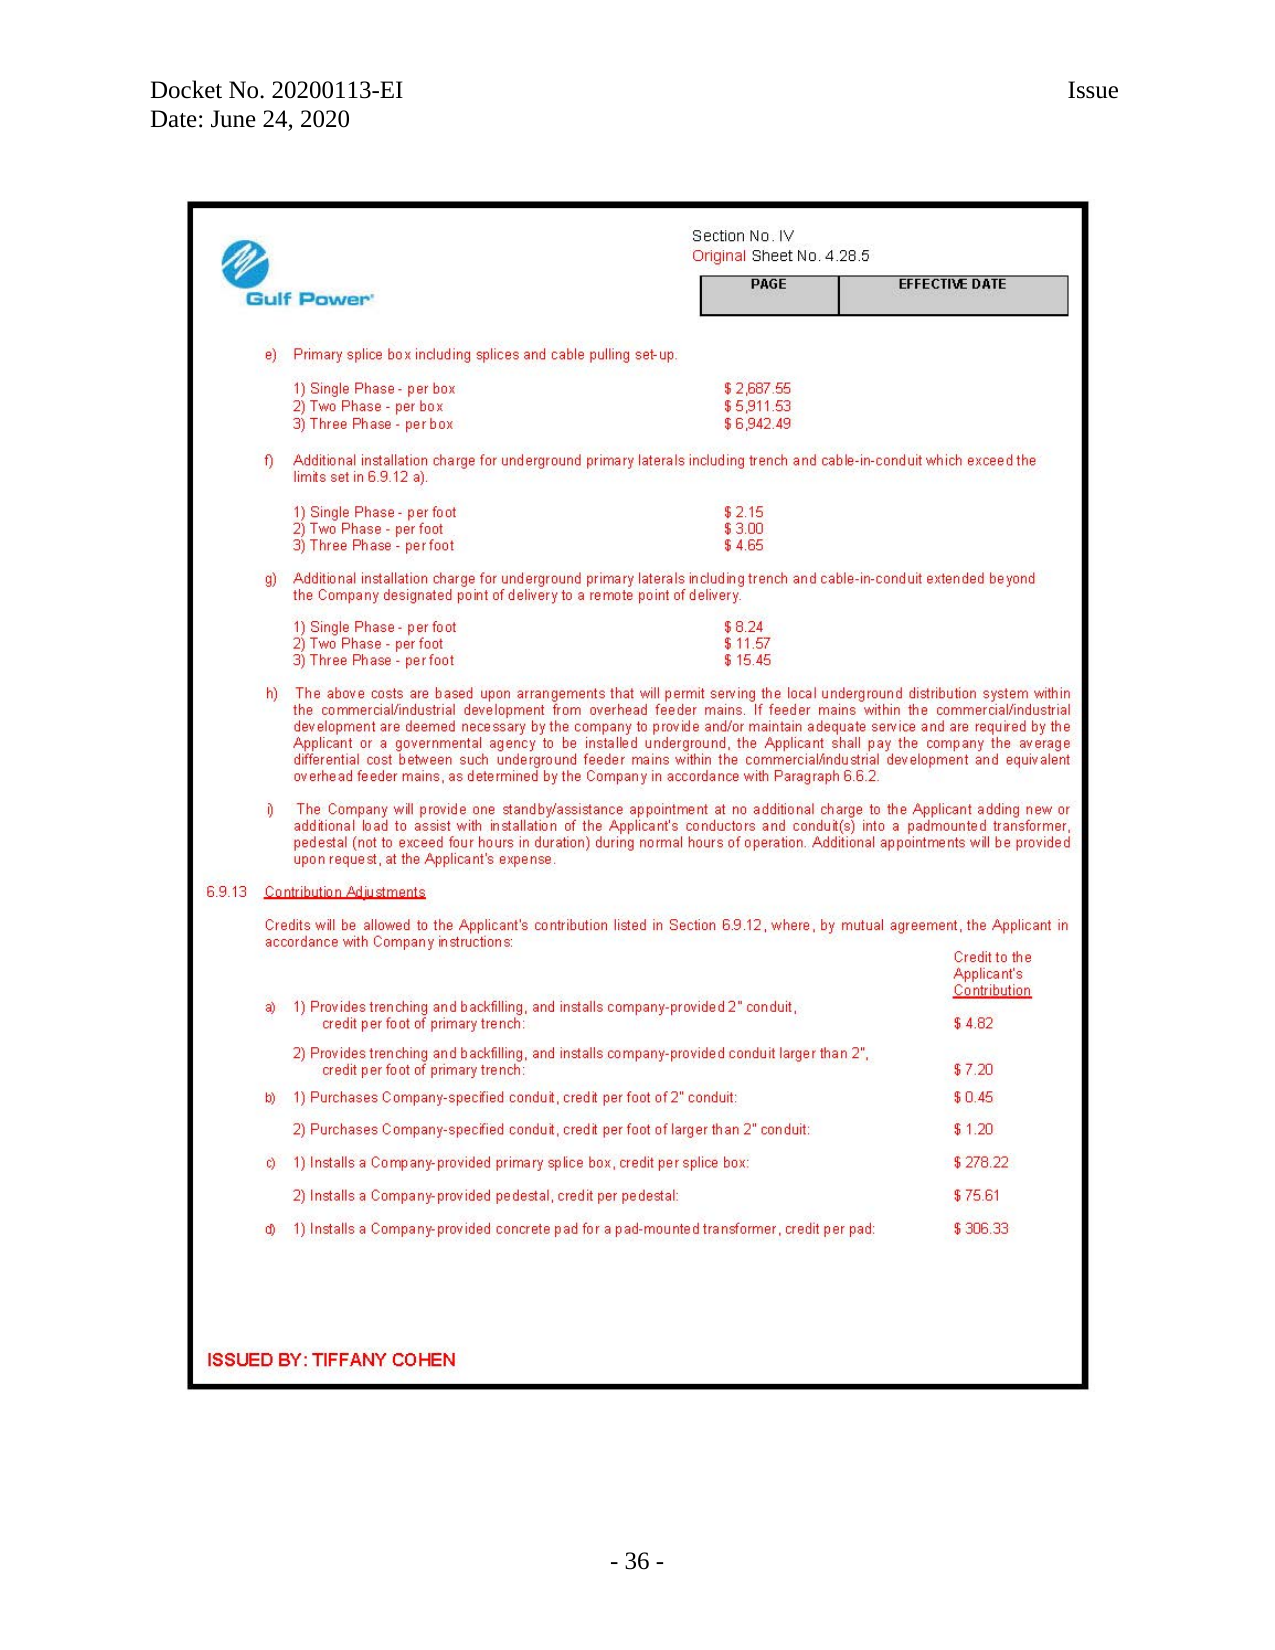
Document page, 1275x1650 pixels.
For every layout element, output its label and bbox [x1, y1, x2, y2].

picture [150, 165, 1125, 1427]
